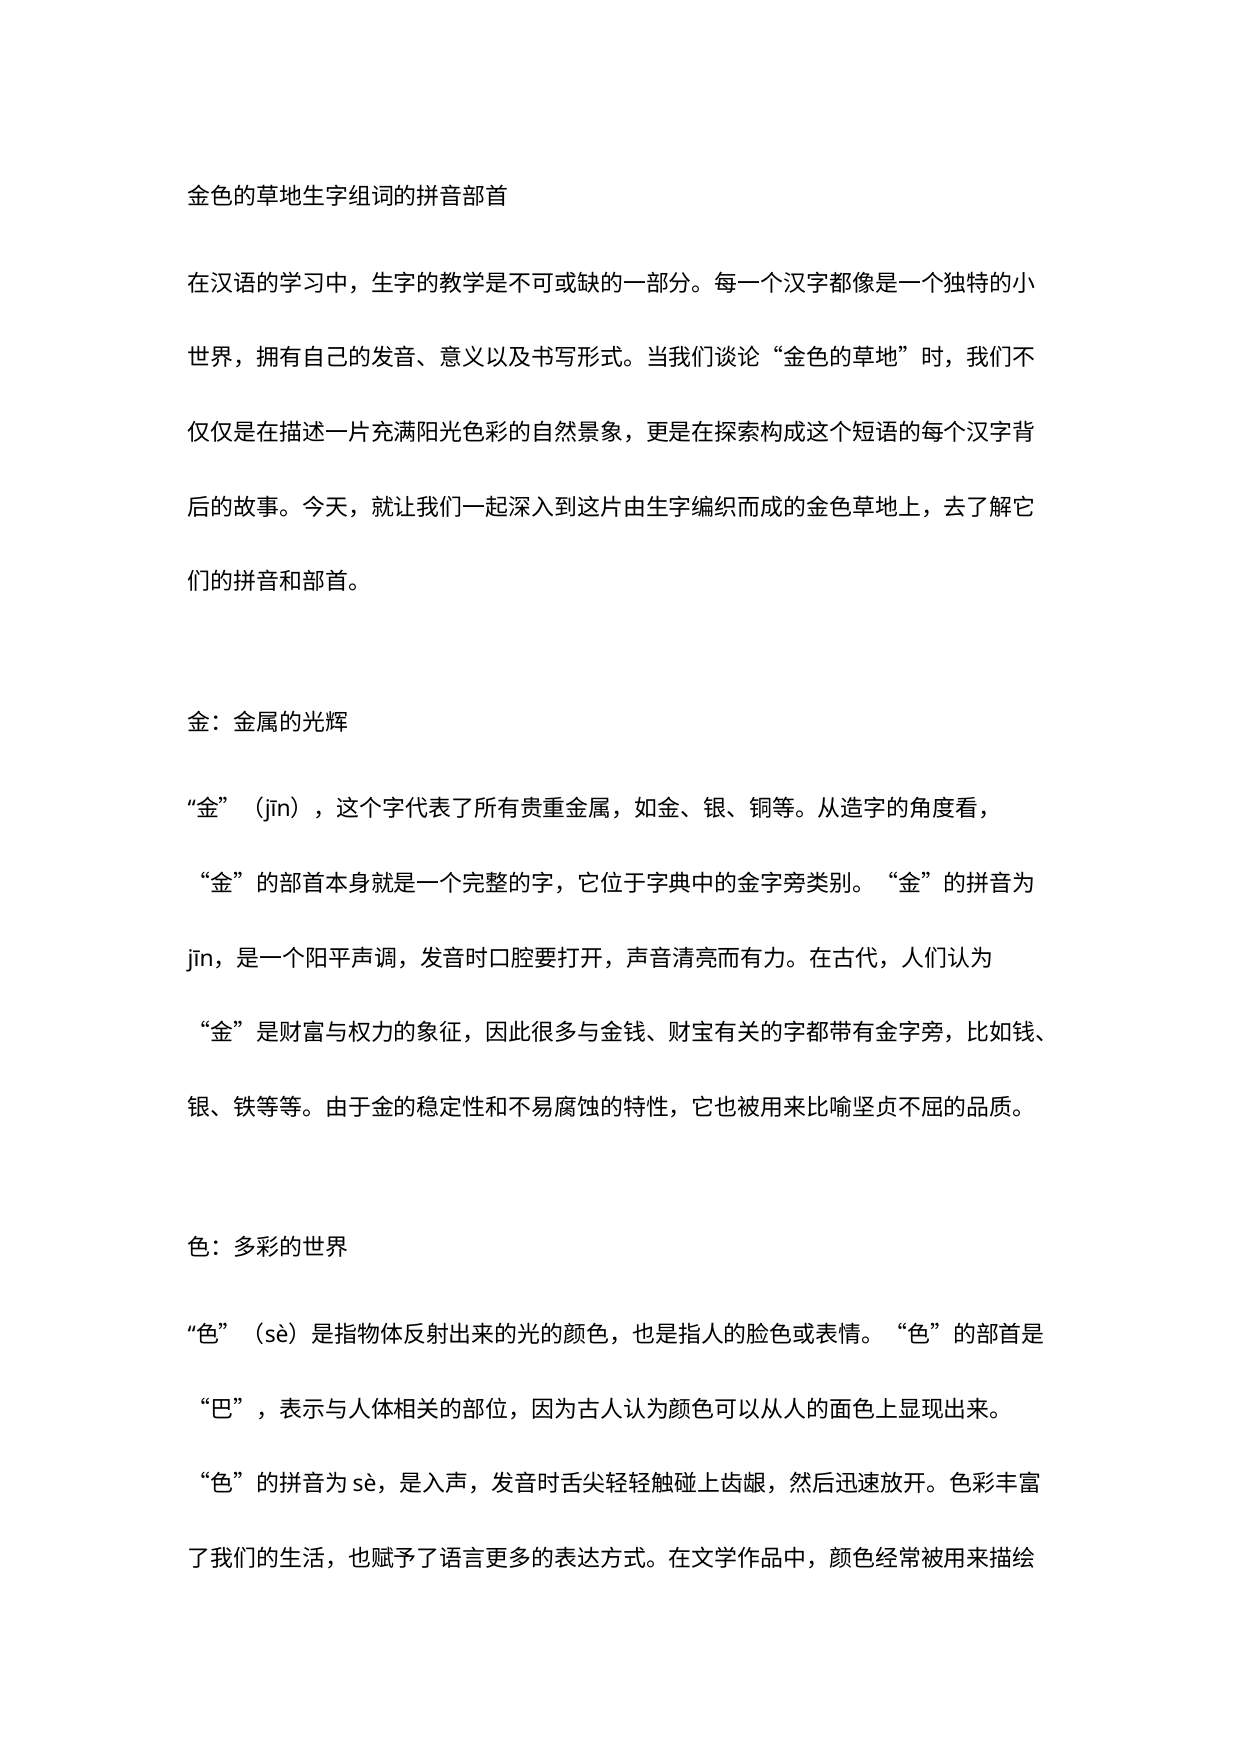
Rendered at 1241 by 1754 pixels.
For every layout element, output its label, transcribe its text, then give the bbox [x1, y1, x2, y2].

text 金：金属的光辉 [187, 688, 1053, 753]
text 色：多彩的世界 [187, 1213, 1053, 1278]
text 金色的草地生字组词的拼音部首 [187, 162, 1053, 227]
text “金”（jīn），这个字代表了所有贵重金属，如金、银、铜等。从造字的角度看，“金”的部首本身就是一个完整的字，它位于字典中的金字旁类别。“金”的拼音为jīn，是一个阳平声调，发音时口腔要打开，声音清亮而有力。在古代，人们认为“金”是财富与权力的象征，因此很多与金钱、财宝有关的字都带有金字旁，比如钱、银、铁等等。由于金的稳定性和不易腐蚀的特性，它也被用来比喻坚贞不屈的品质。 [187, 774, 1053, 1138]
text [187, 1300, 1053, 1589]
text 在汉语的学习中，生字的教学是不可或缺的一部分。每一个汉字都像是一个独特的小世界，拥有自己的发音、意义以及书写形式。当我们谈论“金色的草地”时，我们不仅仅是在描述一片充满阳光色彩的自然景象，更是在探索构成这个短语的每个汉字背后的故事。今天，就让我们一起深入到这片由生字编织而成的金色草地上，去了解它们的拼音和部首。 [187, 248, 1053, 612]
